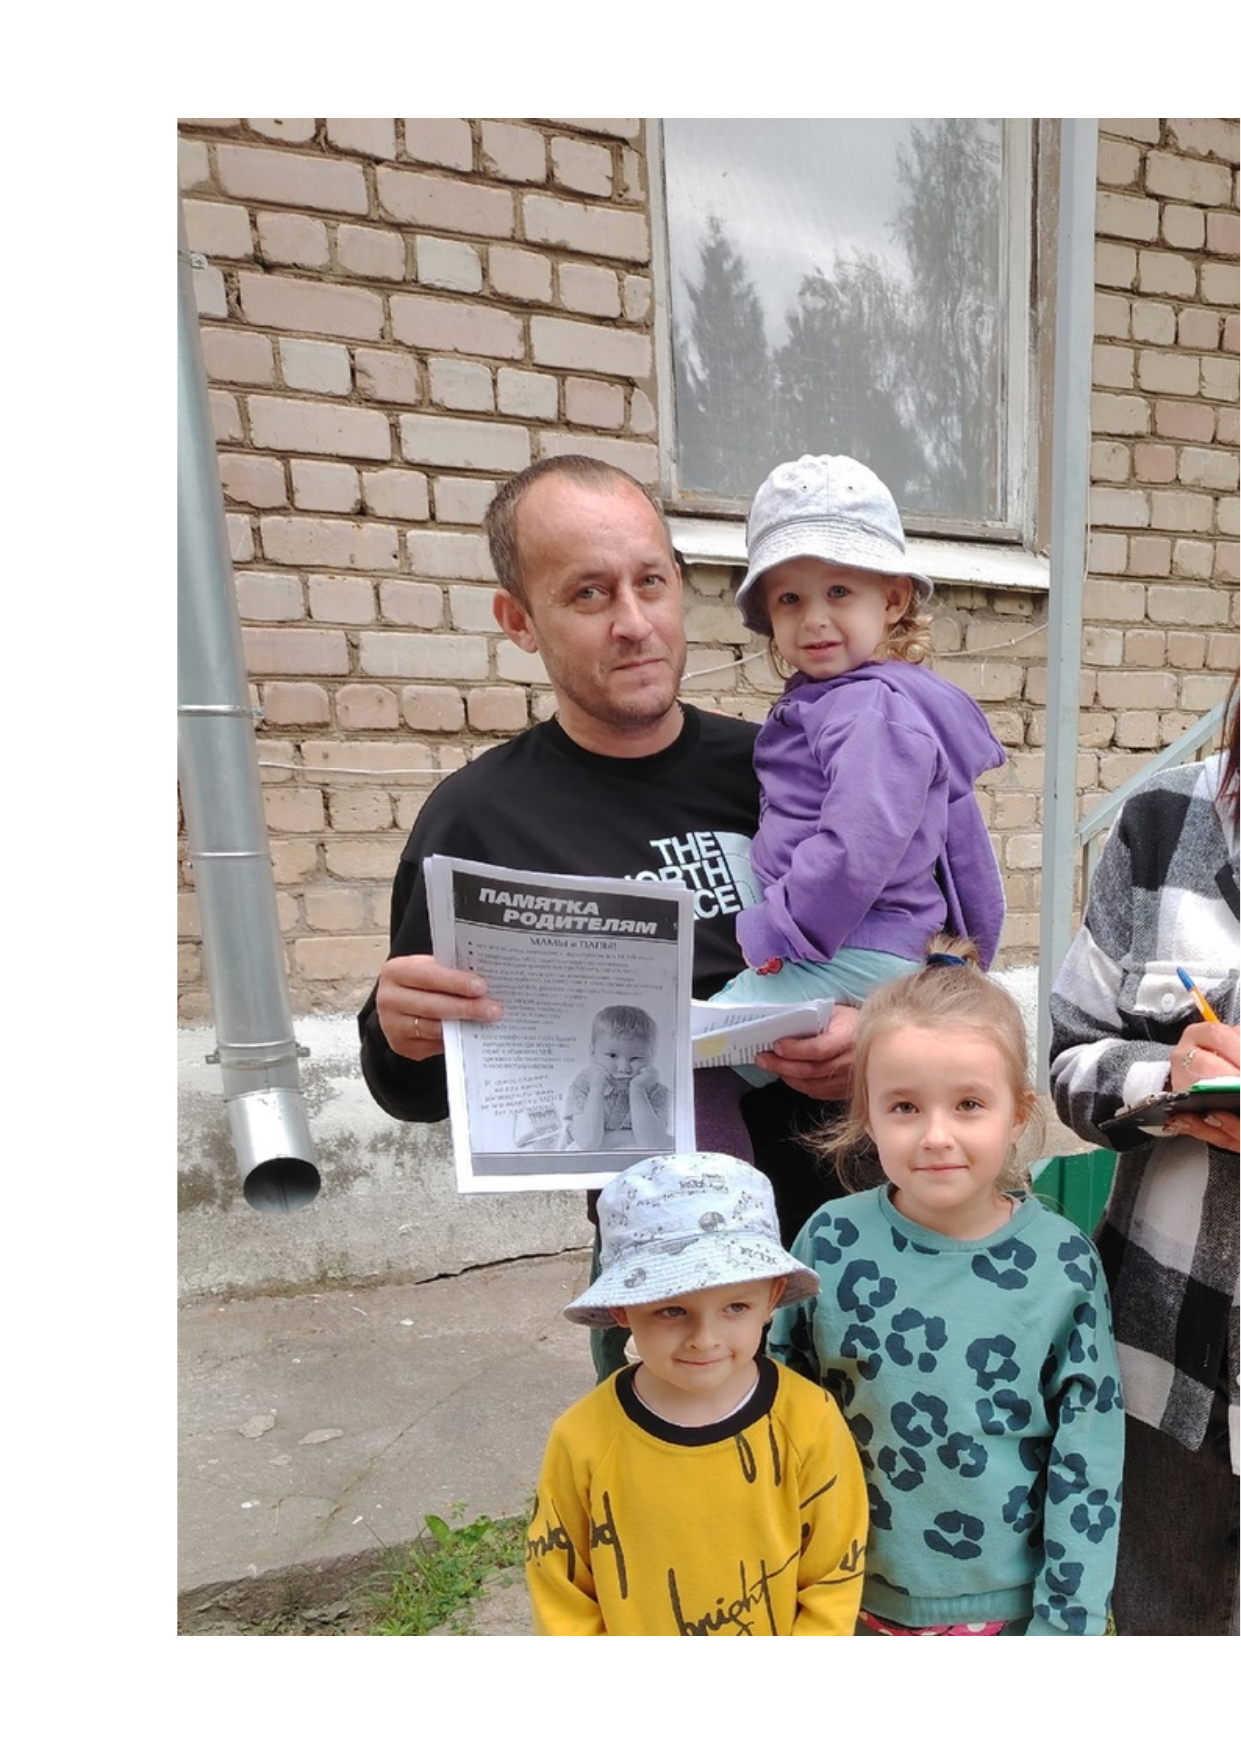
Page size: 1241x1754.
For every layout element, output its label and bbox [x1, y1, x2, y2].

picture [177, 118, 1241, 1636]
